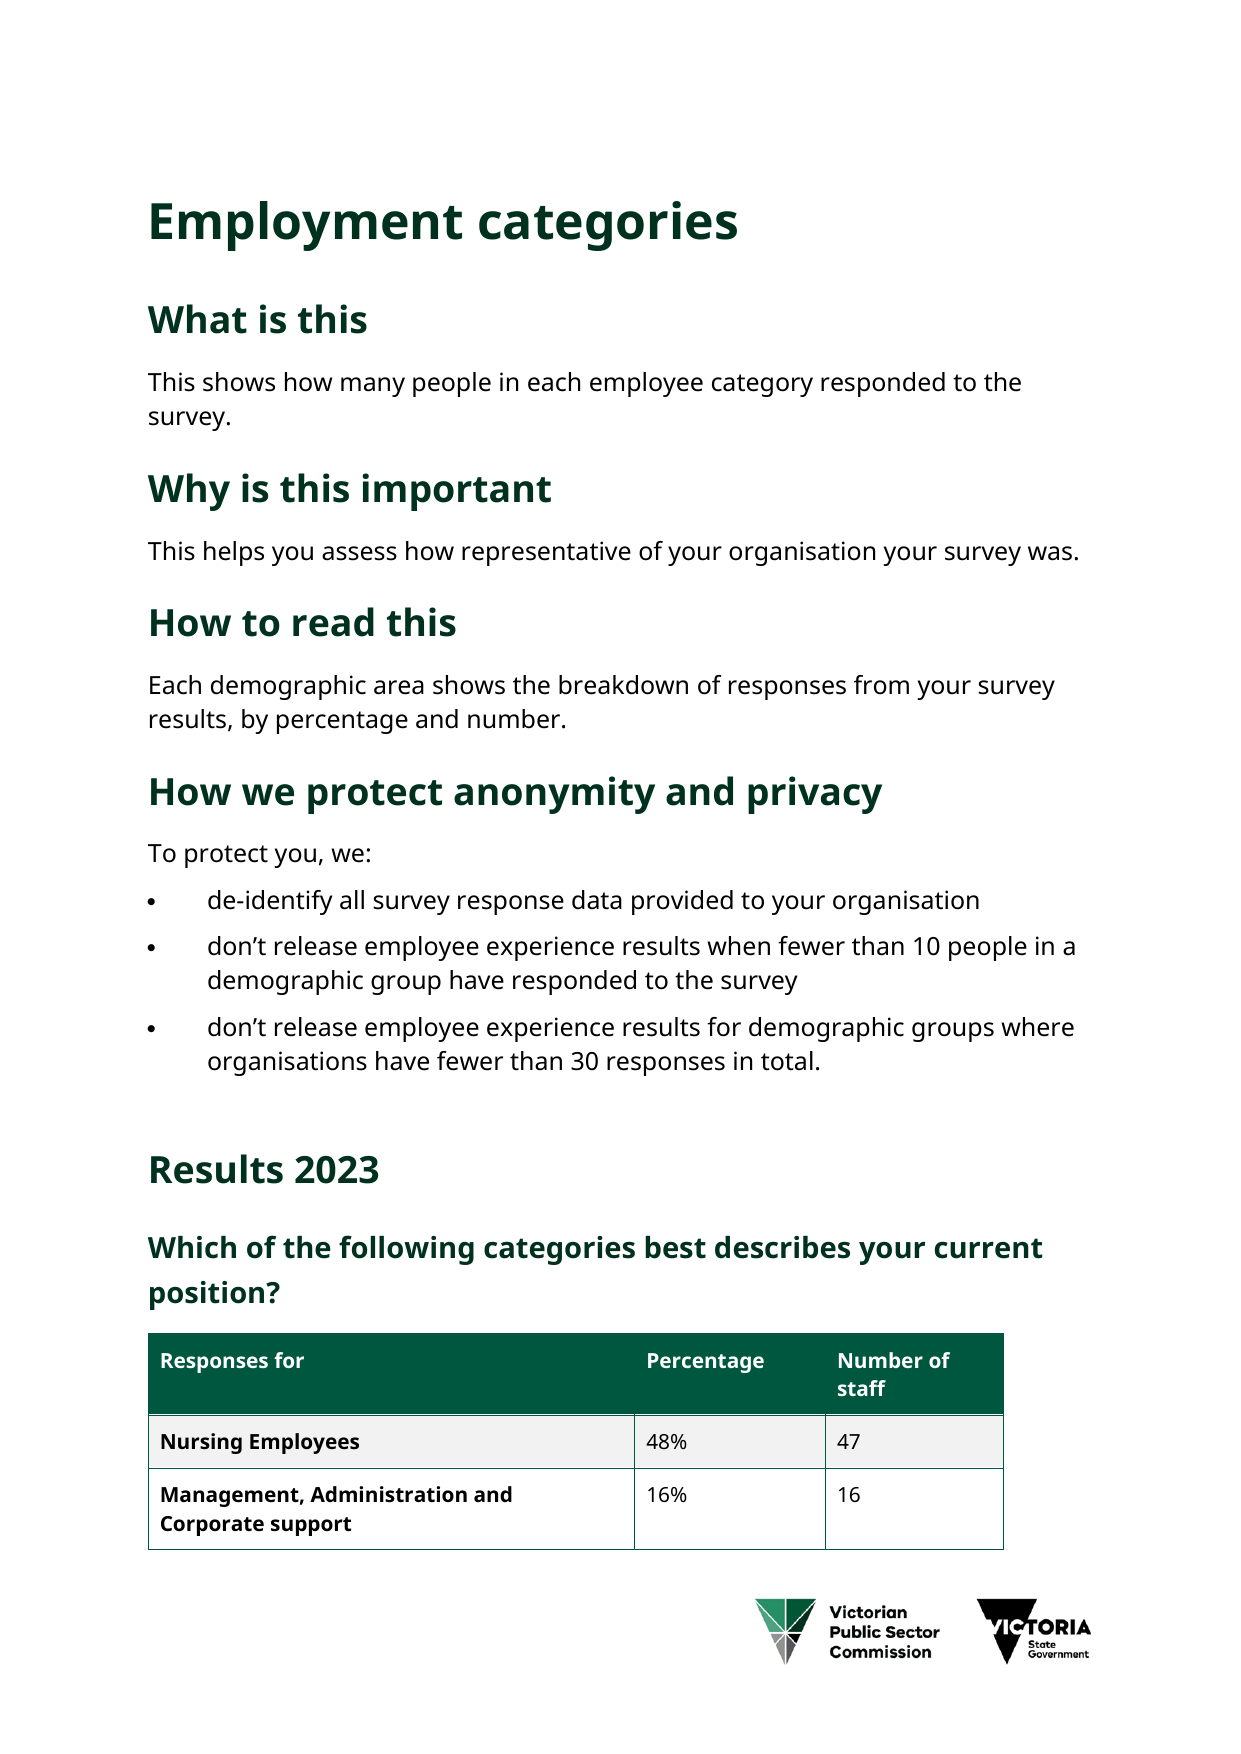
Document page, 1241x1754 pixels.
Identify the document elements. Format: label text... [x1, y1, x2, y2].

picture [754, 1598, 1093, 1666]
text This shows how many people in each employee category responded to the survey. [148, 365, 1092, 433]
list don’t release employee experience results when fewer than 10 people in a demographic group have responded to the survey [148, 929, 1092, 997]
list don’t release employee experience results for demographic groups where organisations have fewer than 30 responses in total. [148, 1009, 1092, 1078]
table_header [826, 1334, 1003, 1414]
subtitle How to read this [148, 596, 1092, 647]
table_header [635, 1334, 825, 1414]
text Each demographic area shows the breakdown of responses from your survey results, by percentage and number. [148, 668, 1092, 736]
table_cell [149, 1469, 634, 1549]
subtitle Which of the following categories best describes your current position? [148, 1227, 1092, 1312]
list de-identify all survey response data provided to your organisation [148, 882, 1092, 917]
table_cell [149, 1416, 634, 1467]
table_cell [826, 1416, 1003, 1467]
text To protect you, we: [148, 836, 1092, 870]
text This helps you assess how representative of your organisation your survey was. [148, 533, 1092, 567]
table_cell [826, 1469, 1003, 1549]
subtitle How we protect anonymity and privacy [148, 765, 1092, 816]
subtitle Employment categories [148, 186, 1092, 254]
subtitle Results 2023 [148, 1143, 1092, 1194]
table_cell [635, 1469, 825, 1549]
subtitle What is this [148, 294, 1092, 345]
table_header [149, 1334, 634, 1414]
subtitle Why is this important [148, 462, 1092, 513]
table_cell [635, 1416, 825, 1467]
